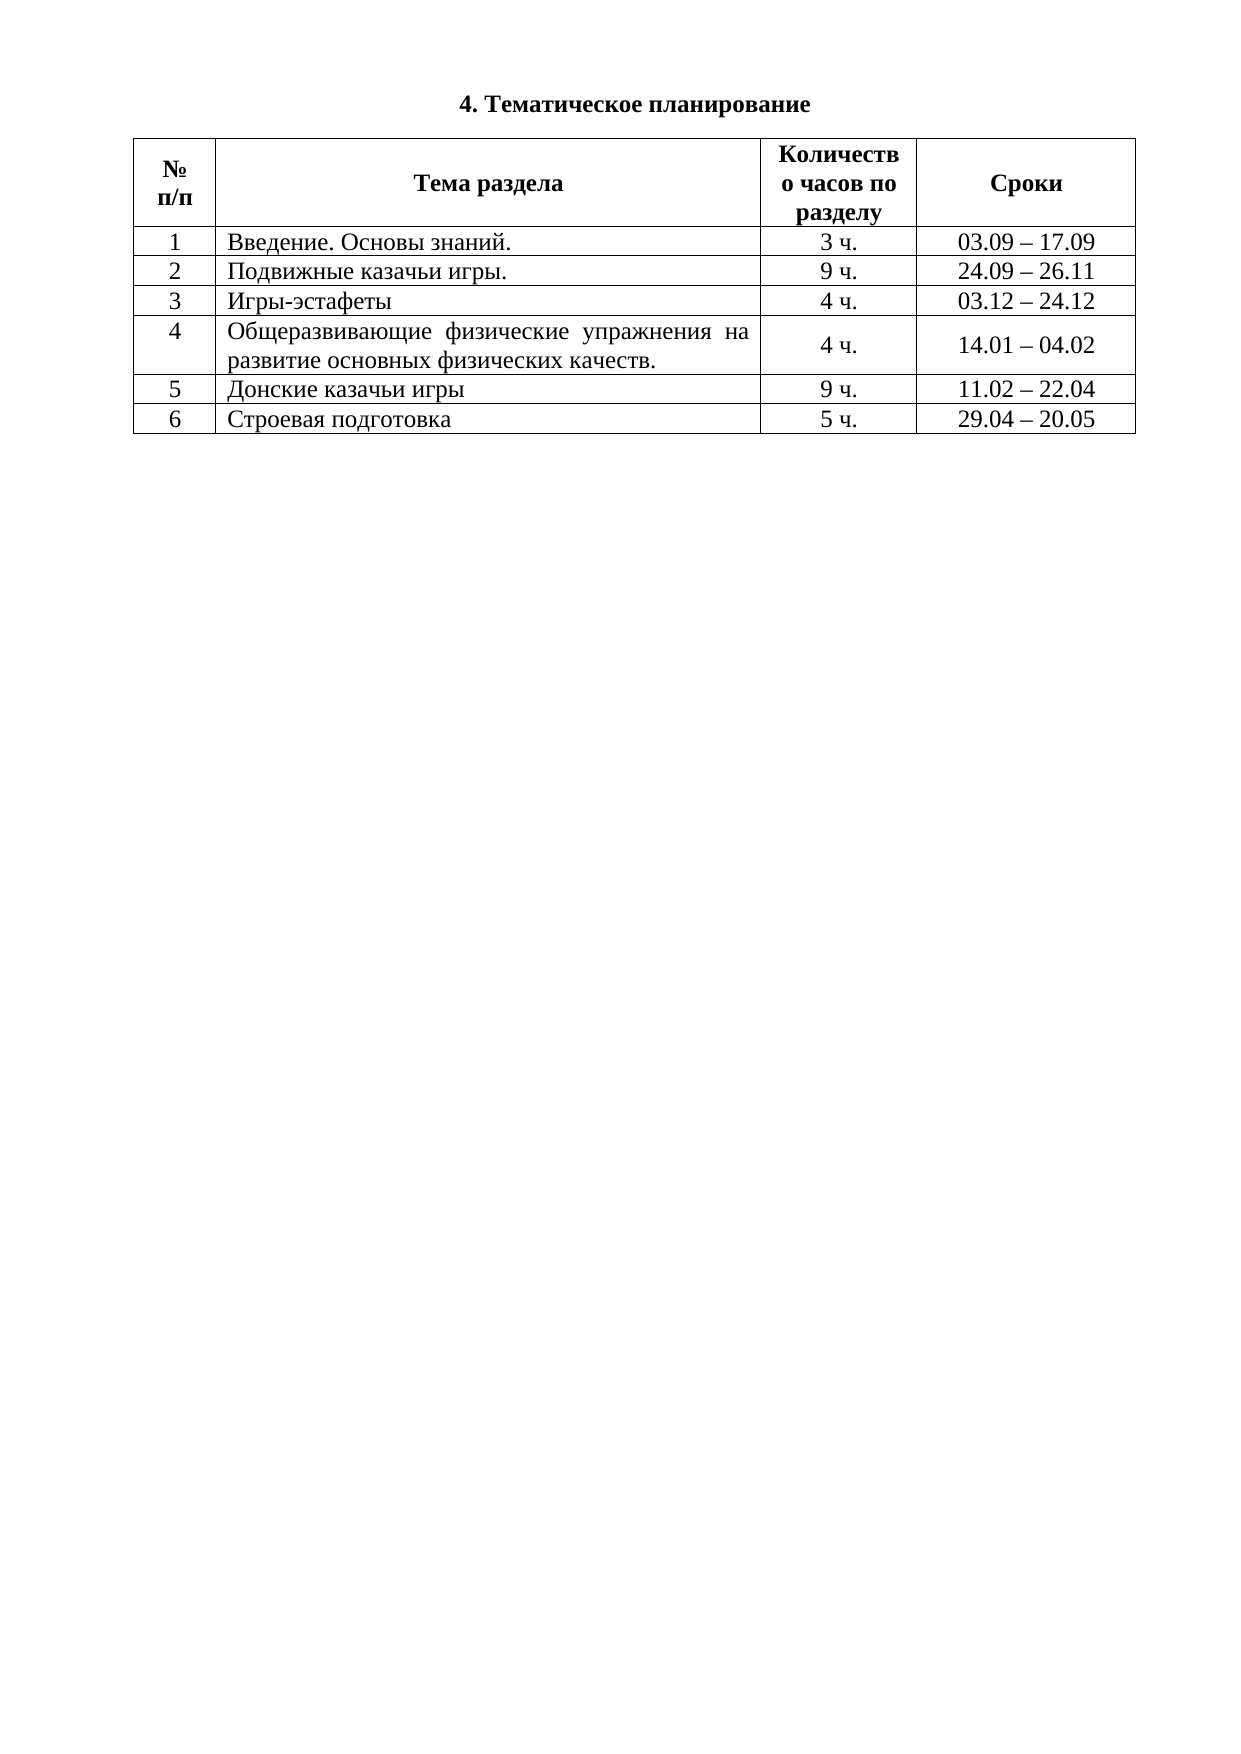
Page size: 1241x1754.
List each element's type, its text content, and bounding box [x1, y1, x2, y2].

table_cell Донские казачьи игры [216, 375, 760, 403]
table_header Сроки [917, 139, 1135, 226]
table_cell 3 ч. [761, 227, 916, 255]
text 4. Тематическое планирование [118, 89, 1152, 117]
table_cell 29.04 – 20.05 [917, 404, 1135, 433]
table_cell 03.12 – 24.12 [917, 286, 1135, 315]
table_cell 9 ч. [761, 375, 916, 403]
table_header № п/п [134, 139, 215, 226]
table_cell 4 ч. [761, 316, 916, 373]
table_cell 6 [134, 404, 215, 433]
table_cell Общеразвивающие физические упражнения на развитие основных физических качеств. [216, 316, 760, 373]
table_cell 03.09 – 17.09 [917, 227, 1135, 255]
table_cell 9 ч. [761, 256, 916, 285]
table_cell Введение. Основы знаний. [216, 227, 760, 255]
table_cell 24.09 – 26.11 [917, 256, 1135, 285]
table_cell 5 ч. [761, 404, 916, 433]
table_cell Игры-эстафеты [216, 286, 760, 315]
table_cell 11.02 – 22.04 [917, 375, 1135, 403]
table_cell 1 [134, 227, 215, 255]
table_cell Подвижные казачьи игры. [216, 256, 760, 285]
table_cell 14.01 – 04.02 [917, 316, 1135, 373]
table_cell 5 [134, 375, 215, 403]
table_cell 2 [134, 256, 215, 285]
table_header Количество часов по разделу [761, 139, 916, 226]
table_cell 3 [134, 286, 215, 315]
table_header Тема раздела [216, 139, 760, 226]
table_cell 4 [134, 316, 215, 373]
table_cell Строевая подготовка [216, 404, 760, 433]
table_cell 4 ч. [761, 286, 916, 315]
